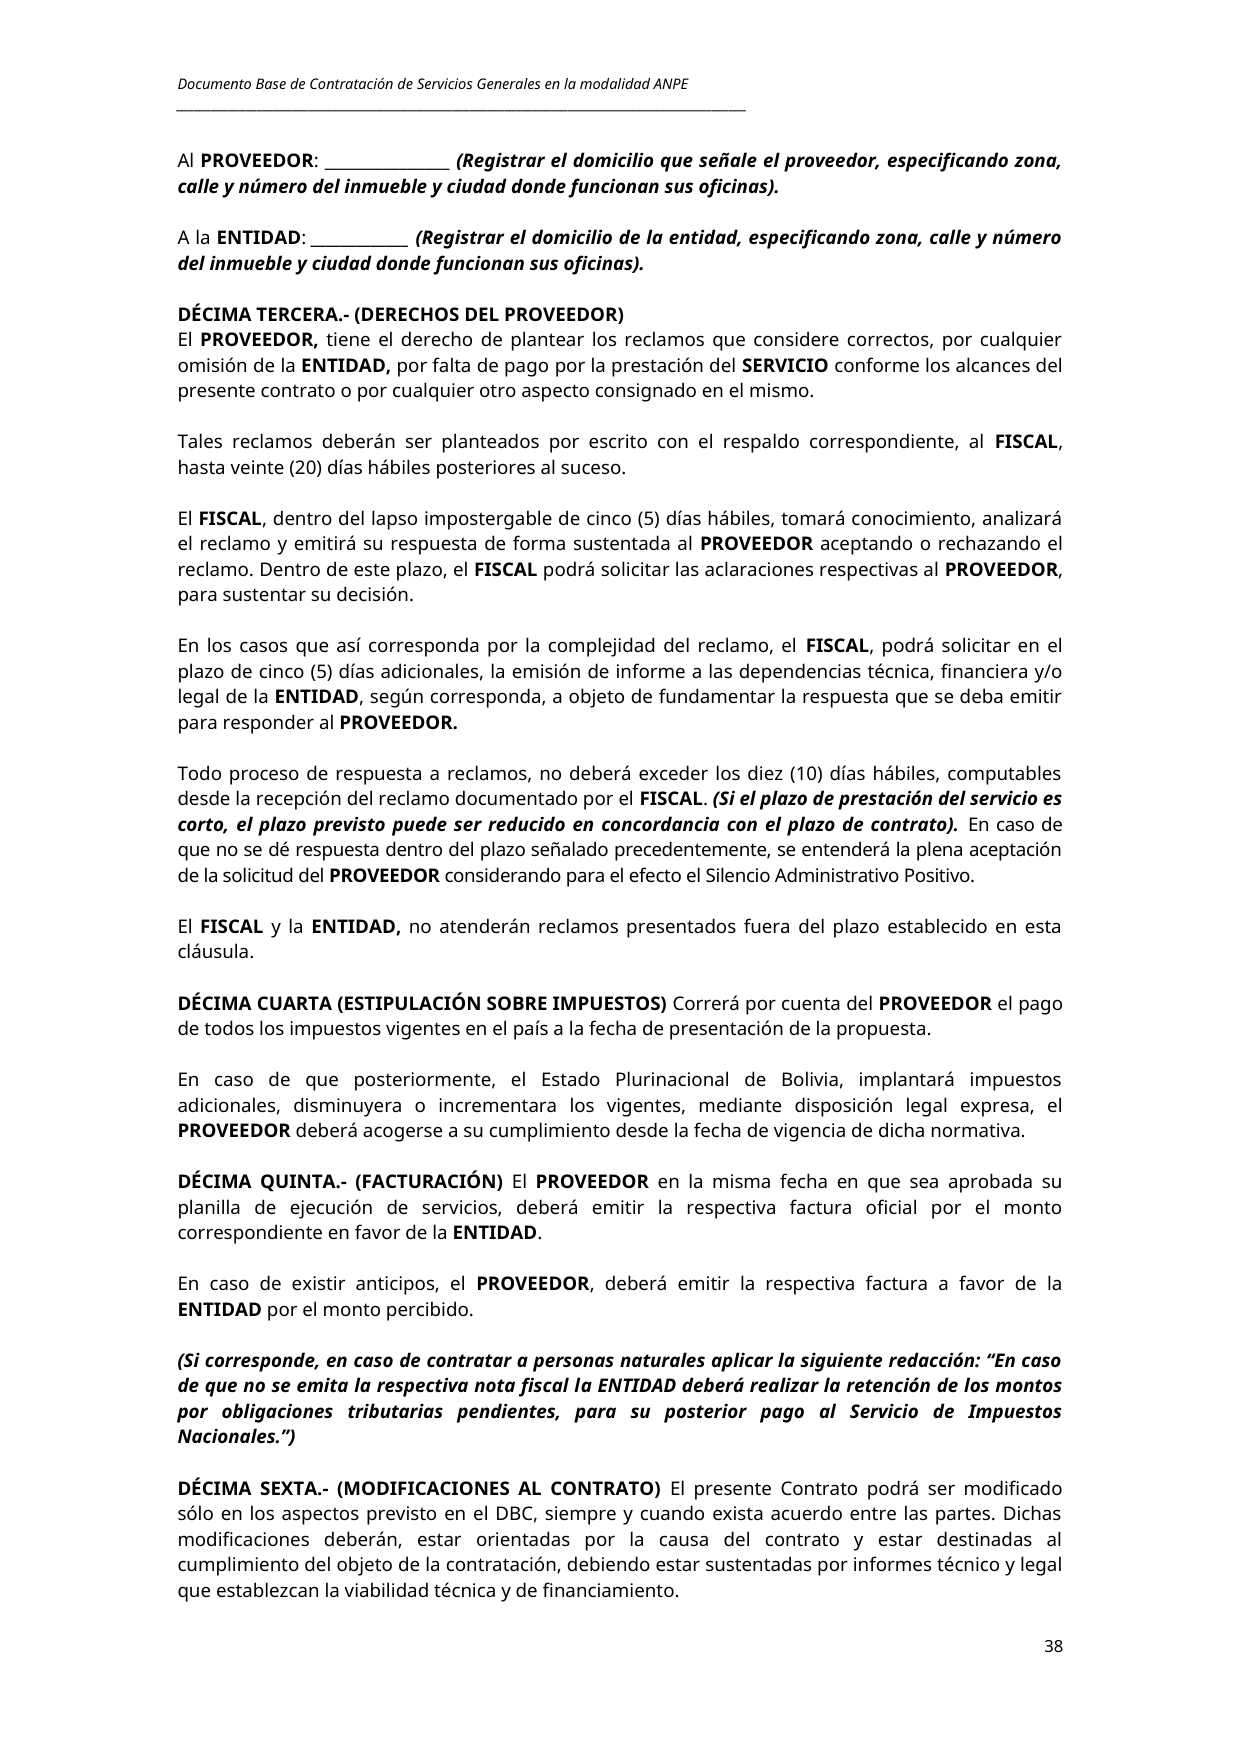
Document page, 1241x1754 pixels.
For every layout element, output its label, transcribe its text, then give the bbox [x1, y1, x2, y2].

text (Si corresponde, en caso de contratar a personas naturales aplicar la siguiente redacción: “En caso de que no se emita la respectiva nota fiscal la ENTIDAD deberá realizar la retención de los montos por obligaciones tributarias pendientes, para su posterior pago al Servicio de Impuestos Nacionales.”) [177, 1347, 1063, 1449]
text DÉCIMA TERCERA.- (DERECHOS DEL PROVEEDOR) [177, 301, 1063, 326]
text El FISCAL, dentro del lapso impostergable de cinco (5) días hábiles, tomará conocimiento, analizará el reclamo y emitirá su respuesta de forma sustentada al PROVEEDOR aceptando o rechazando el reclamo. Dentro de este plazo, el FISCAL podrá solicitar las aclaraciones respectivas al PROVEEDOR, para sustentar su decisión. [177, 505, 1063, 607]
text A la ENTIDAD: _____________ (Registrar el domicilio de la entidad, especificando zona, calle y número del inmueble y ciudad donde funcionan sus oficinas). [177, 224, 1063, 275]
text En caso de existir anticipos, el PROVEEDOR, deberá emitir la respectiva factura a favor de la ENTIDAD por el monto percibido. [177, 1271, 1063, 1322]
text En los casos que así corresponda por la complejidad del reclamo, el FISCAL, podrá solicitar en el plazo de cinco (5) días adicionales, la emisión de informe a las dependencias técnica, financiera y/o legal de la ENTIDAD, según corresponda, a objeto de fundamentar la respuesta que se deba emitir para responder al PROVEEDOR. [177, 633, 1063, 735]
text Tales reclamos deberán ser planteados por escrito con el respaldo correspondiente, al FISCAL, hasta veinte (20) días hábiles posteriores al suceso. [177, 428, 1063, 479]
text DÉCIMA CUARTA (ESTIPULACIÓN SOBRE IMPUESTOS) Correrá por cuenta del PROVEEDOR el pago de todos los impuestos vigentes en el país a la fecha de presentación de la propuesta. [177, 990, 1063, 1041]
text Al PROVEEDOR: _______________ (Registrar el domicilio que señale el proveedor, especificando zona, calle y número del inmueble y ciudad donde funcionan sus oficinas). [177, 148, 1063, 199]
text Todo proceso de respuesta a reclamos, no deberá exceder los diez (10) días hábiles, computables desde la recepción del reclamo documentado por el FISCAL. (Si el plazo de prestación del servicio es corto, el plazo previsto puede ser reducido en concordancia con el plazo de contrato). En caso de que no se dé respuesta dentro del plazo señalado precedentemente, se entenderá la plena aceptación de la solicitud del PROVEEDOR considerando para el efecto el Silencio Administrativo Positivo. [177, 760, 1063, 888]
text DÉCIMA QUINTA.- (FACTURACIÓN) El PROVEEDOR en la misma fecha en que sea aprobada su planilla de ejecución de servicios, deberá emitir la respectiva factura oficial por el monto correspondiente en favor de la ENTIDAD. [177, 1168, 1063, 1245]
text El FISCAL y la ENTIDAD, no atenderán reclamos presentados fuera del plazo establecido en esta cláusula. [177, 913, 1063, 964]
text DÉCIMA SEXTA.- (MODIFICACIONES AL CONTRATO) El presente Contrato podrá ser modificado sólo en los aspectos previsto en el DBC, siempre y cuando exista acuerdo entre las partes. Dichas modificaciones deberán, estar orientadas por la causa del contrato y estar destinadas al cumplimiento del objeto de la contratación, debiendo estar sustentadas por informes técnico y legal que establezcan la viabilidad técnica y de financiamiento. [177, 1475, 1063, 1602]
text El PROVEEDOR, tiene el derecho de plantear los reclamos que considere correctos, por cualquier omisión de la ENTIDAD, por falta de pago por la prestación del SERVICIO conforme los alcances del presente contrato o por cualquier otro aspecto consignado en el mismo. [177, 326, 1063, 403]
text En caso de que posteriormente, el Estado Plurinacional de Bolivia, implantará impuestos adicionales, disminuyera o incrementara los vigentes, mediante disposición legal expresa, el PROVEEDOR deberá acogerse a su cumplimiento desde la fecha de vigencia de dicha normativa. [177, 1066, 1063, 1143]
